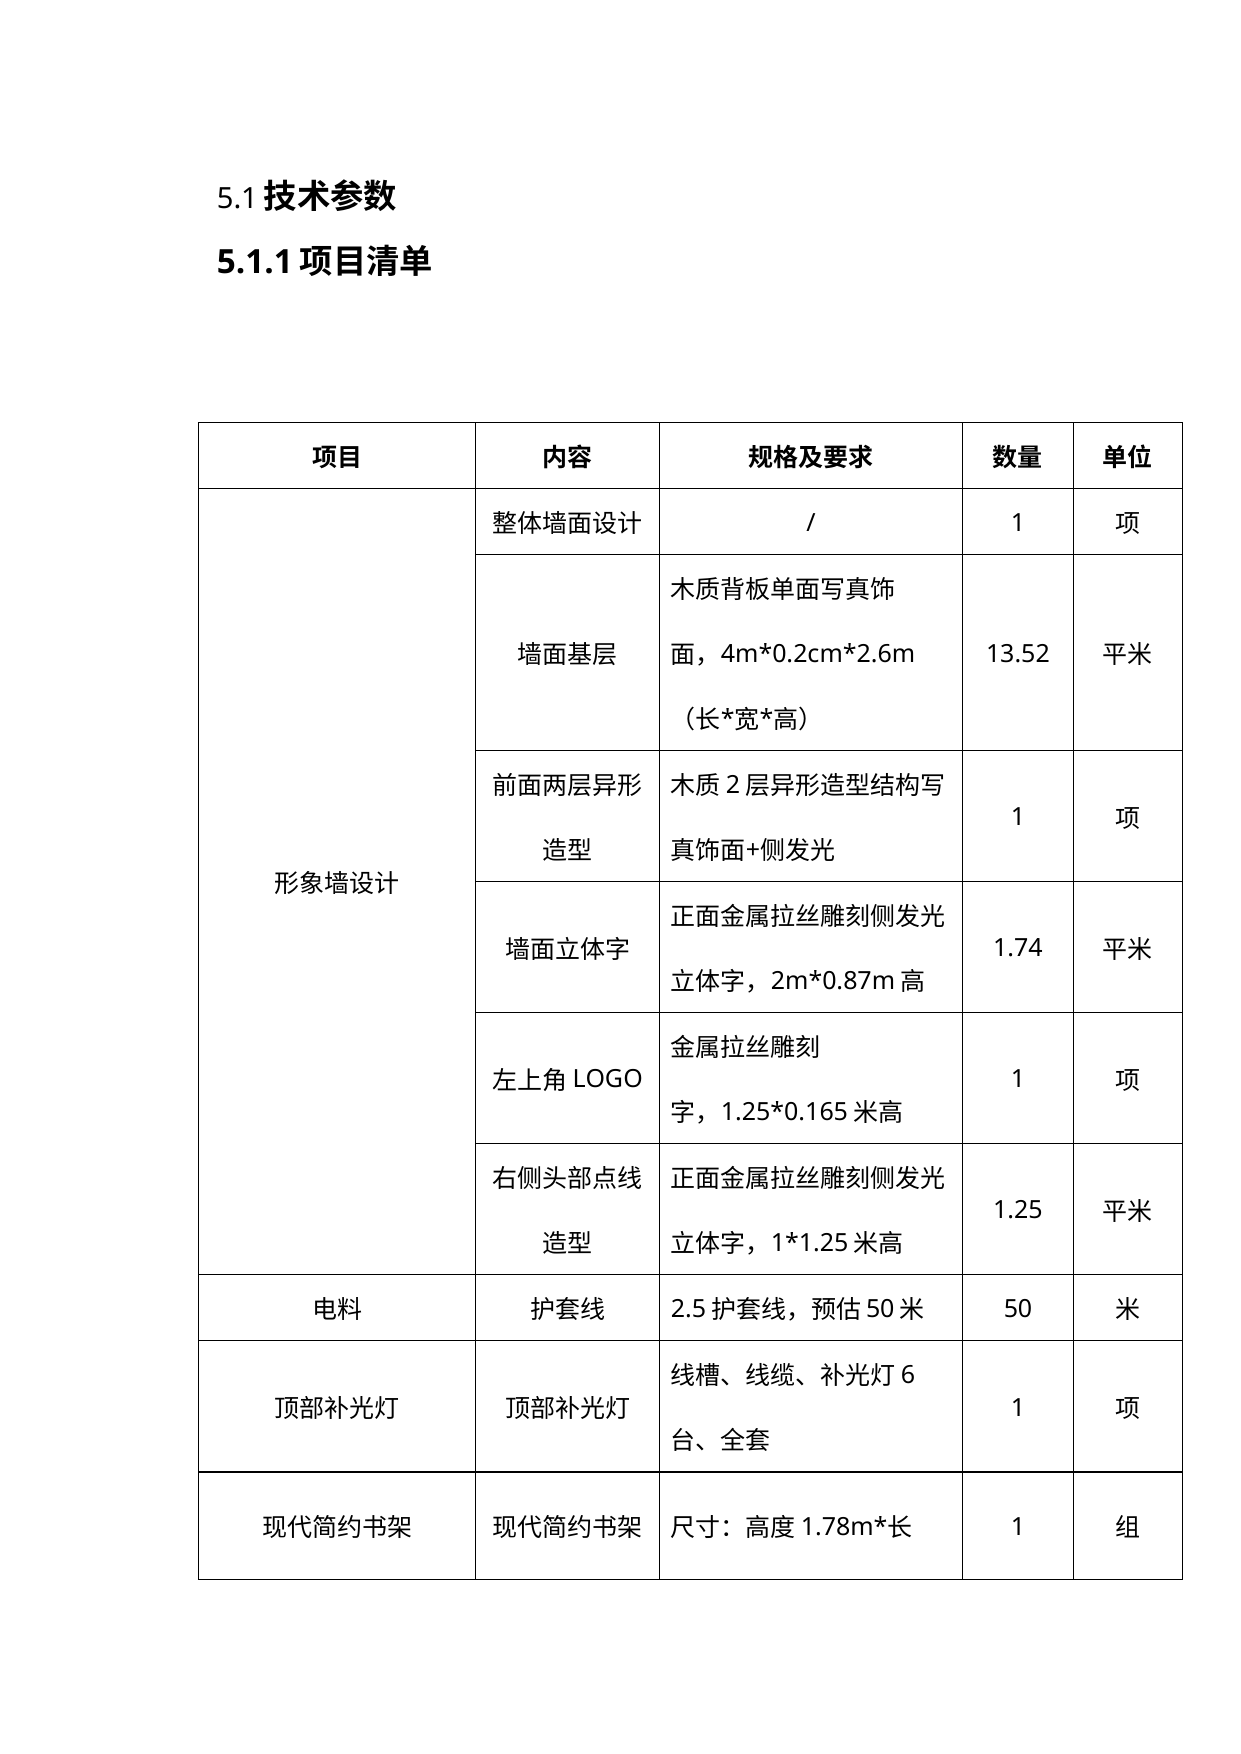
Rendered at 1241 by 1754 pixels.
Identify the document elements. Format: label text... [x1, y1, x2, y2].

table_cell 平米 [1074, 555, 1182, 750]
table_cell 项 [1074, 489, 1182, 554]
table_cell 1 [963, 489, 1073, 554]
table_cell 金属拉丝雕刻字，1.25*0.165米高 [660, 1013, 962, 1143]
table_cell 项 [1074, 751, 1182, 881]
table_cell 电料 [199, 1275, 475, 1340]
table_cell 13.52 [963, 555, 1073, 750]
text 5.1.1项目清单 [187, 227, 1053, 292]
table_cell 整体墙面设计 [476, 489, 659, 554]
table_header 内容 [476, 423, 659, 488]
table_cell 1 [963, 1473, 1073, 1579]
table_header 规格及要求 [660, 423, 962, 488]
table_cell 墙面立体字 [476, 882, 659, 1012]
table_cell 木质2层异形造型结构写真饰面+侧发光 [660, 751, 962, 881]
table_cell 护套线 [476, 1275, 659, 1340]
table_cell 组 [1074, 1473, 1182, 1579]
table_cell 顶部补光灯 [199, 1341, 475, 1471]
table_cell 左上角LOGO [476, 1013, 659, 1143]
table_cell 前面两层异形造型 [476, 751, 659, 881]
table_cell 50 [963, 1275, 1073, 1340]
table_cell 木质背板单面写真饰面，4m*0.2cm*2.6m（长*宽*高） [660, 555, 962, 750]
table_cell 项 [1074, 1341, 1182, 1471]
table_cell 1.74 [963, 882, 1073, 1012]
table_header 单位 [1074, 423, 1182, 488]
table_cell 正面金属拉丝雕刻侧发光立体字，1*1.25米高 [660, 1144, 962, 1274]
table_cell 平米 [1074, 882, 1182, 1012]
table_cell 现代简约书架 [476, 1473, 659, 1579]
table_cell 1 [963, 1341, 1073, 1471]
table_cell 1 [963, 751, 1073, 881]
table_cell 1.25 [963, 1144, 1073, 1274]
table_cell 线槽、线缆、补光灯6台、全套 [660, 1341, 962, 1471]
table_cell 1 [963, 1013, 1073, 1143]
table_cell 现代简约书架 [199, 1473, 475, 1579]
table_cell 项 [1074, 1013, 1182, 1143]
table_header 数量 [963, 423, 1073, 488]
table_cell 平米 [1074, 1144, 1182, 1274]
table_cell 右侧头部点线造型 [476, 1144, 659, 1274]
table_cell 2.5护套线，预估50米 [660, 1275, 962, 1340]
table_cell / [660, 489, 962, 554]
table_cell 顶部补光灯 [476, 1341, 659, 1471]
text 5.1技术参数 [187, 162, 1053, 227]
table_cell 墙面基层 [476, 555, 659, 750]
table_cell 形象墙设计 [199, 489, 475, 1274]
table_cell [660, 1473, 962, 1579]
table_cell 正面金属拉丝雕刻侧发光立体字，2m*0.87m高 [660, 882, 962, 1012]
table_cell 米 [1074, 1275, 1182, 1340]
table_header 项目 [199, 423, 475, 488]
